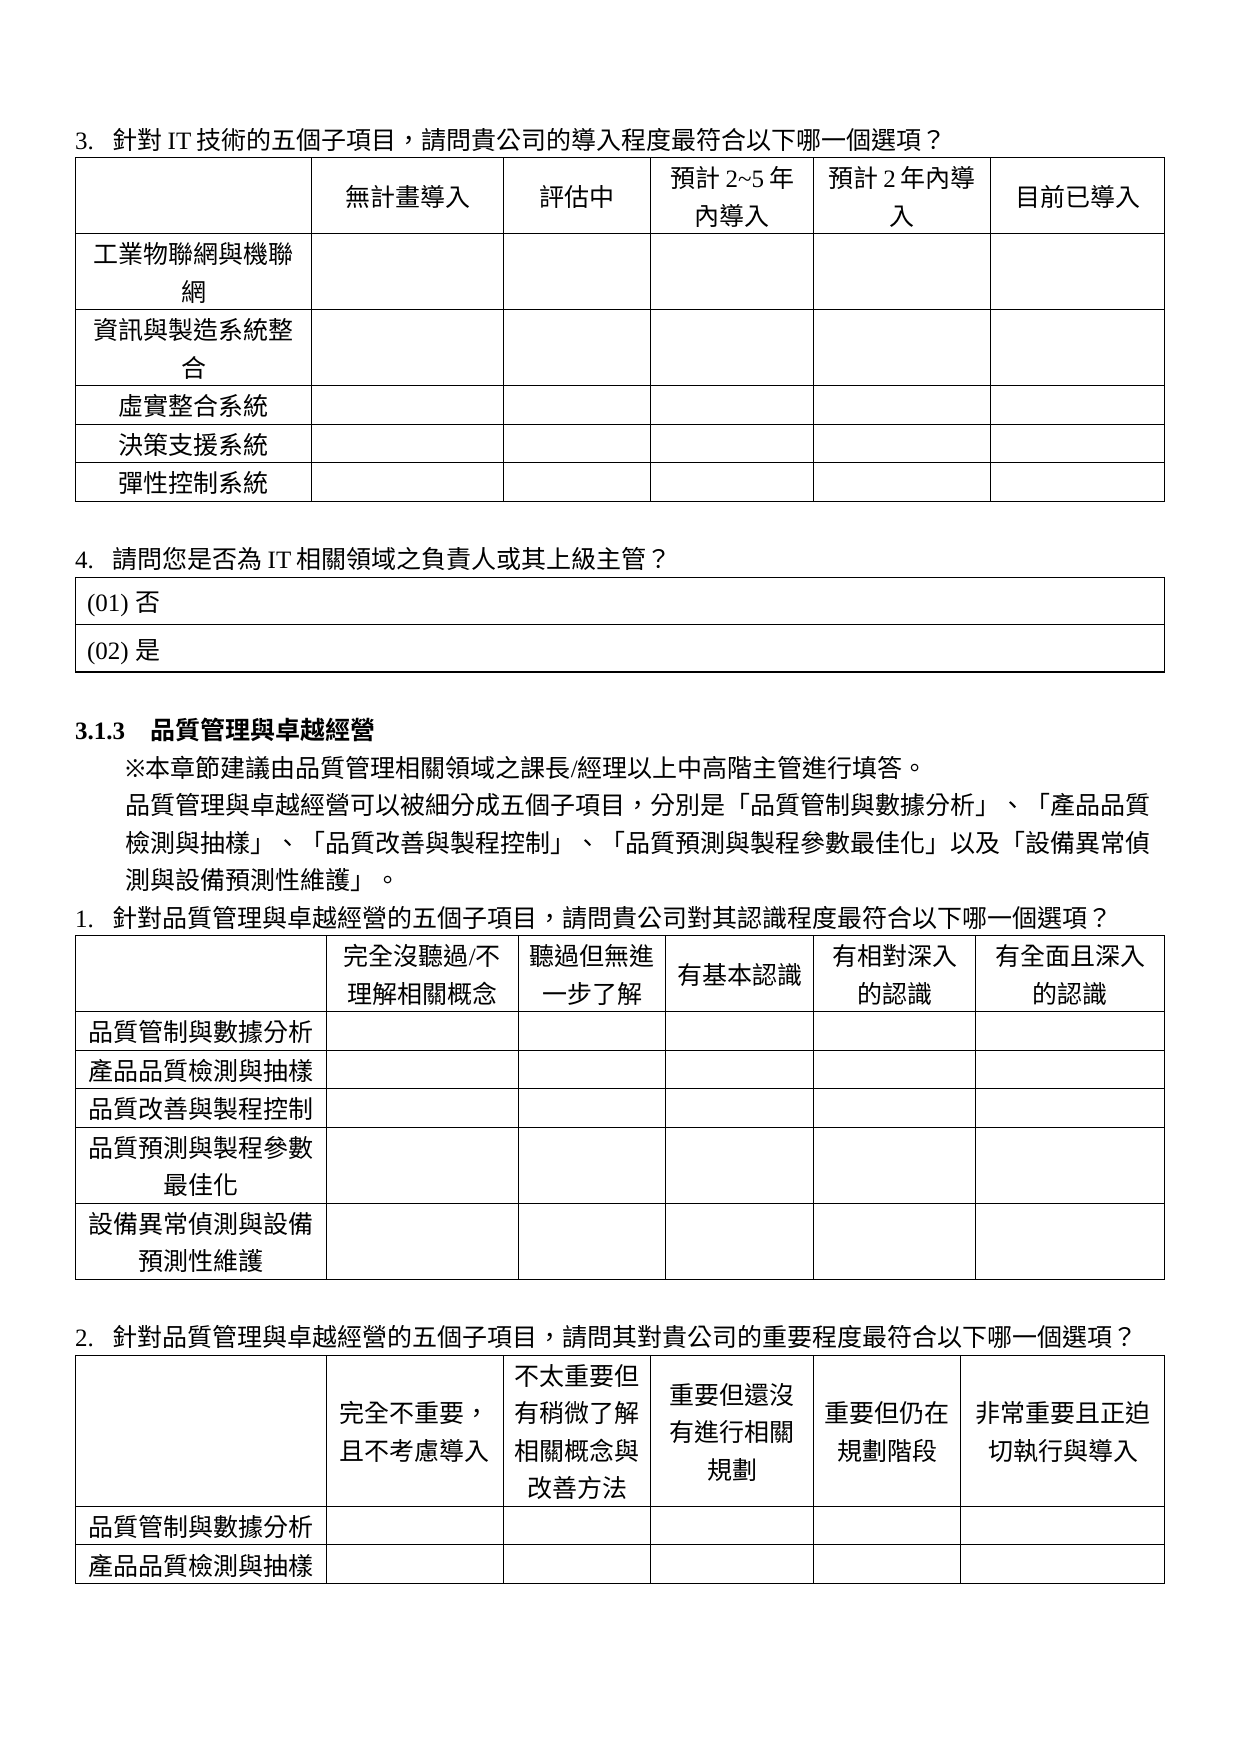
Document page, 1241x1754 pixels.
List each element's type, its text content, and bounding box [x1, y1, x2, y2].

table_cell 虛實整合系統 [76, 386, 311, 424]
table_cell [312, 234, 503, 309]
table_cell [814, 1545, 960, 1583]
table_cell [991, 386, 1164, 424]
table_header 無計畫導入 [312, 158, 503, 233]
table_cell [651, 234, 813, 309]
table_cell [504, 386, 650, 424]
table_cell [327, 1204, 518, 1279]
table_cell [814, 234, 990, 309]
table_header 目前已導入 [991, 158, 1164, 233]
table_cell [961, 1545, 1164, 1583]
table_cell [814, 1507, 960, 1544]
table_cell 品質管制與數據分析 [76, 1012, 326, 1049]
table_cell [991, 463, 1164, 501]
table_header 預計2年內導入 [814, 158, 990, 233]
table_header 評估中 [504, 158, 650, 233]
table_cell [814, 1012, 975, 1049]
table_cell [504, 425, 650, 462]
table_cell 資訊與製造系統整合 [76, 310, 311, 385]
table_cell [814, 1204, 975, 1279]
table_cell [327, 1507, 503, 1544]
table_cell [666, 1089, 813, 1127]
table_cell [312, 310, 503, 385]
table_cell [961, 1507, 1164, 1544]
table_cell [976, 1204, 1164, 1279]
table_cell [327, 1051, 518, 1088]
table_header 有全面且深入的認識 [976, 936, 1164, 1011]
table_cell [991, 425, 1164, 462]
table_cell [327, 1089, 518, 1127]
table_cell [504, 234, 650, 309]
table_cell [814, 386, 990, 424]
table_cell [976, 1089, 1164, 1127]
table_cell [814, 1051, 975, 1088]
table_cell 設備異常偵測與設備預測性維護 [76, 1204, 326, 1279]
table_cell [651, 310, 813, 385]
table_cell 工業物聯網與機聯網 [76, 234, 311, 309]
table_header 有相對深入的認識 [814, 936, 975, 1011]
table_cell [991, 310, 1164, 385]
table_cell 品質改善與製程控制 [76, 1089, 326, 1127]
table_header 有基本認識 [666, 936, 813, 1011]
table_cell [991, 234, 1164, 309]
table_header 重要但仍在規劃階段 [814, 1356, 960, 1506]
table_cell [814, 1089, 975, 1127]
table_header (01) 否 [76, 578, 1164, 624]
table_cell [519, 1089, 665, 1127]
table_cell 決策支援系統 [76, 425, 311, 462]
table_cell [519, 1128, 665, 1203]
table_cell [814, 1128, 975, 1203]
table_cell [327, 1128, 518, 1203]
table_cell [666, 1051, 813, 1088]
table_cell [976, 1012, 1164, 1049]
table_cell 產品品質檢測與抽樣 [76, 1545, 326, 1583]
table_cell [312, 425, 503, 462]
table_cell 彈性控制系統 [76, 463, 311, 501]
list 針對品質管理與卓越經營的五個子項目，請問貴公司對其認識程度最符合以下哪一個選項？ [75, 897, 1165, 935]
table_cell [312, 386, 503, 424]
table_header 完全沒聽過/不理解相關概念 [327, 936, 518, 1011]
table_cell [651, 1545, 813, 1583]
table_cell [814, 463, 990, 501]
list 針對IT技術的五個子項目，請問貴公司的導入程度最符合以下哪一個選項？ [75, 119, 1165, 157]
table_cell [814, 310, 990, 385]
table_cell [504, 310, 650, 385]
table_cell [651, 463, 813, 501]
table_cell [504, 1545, 650, 1583]
list ※本章節建議由品質管理相關領域之課長/經理以上中高階主管進行填答。 [112, 747, 1165, 785]
table_header 預計2~5年內導入 [651, 158, 813, 233]
table_cell [504, 463, 650, 501]
table_cell [519, 1012, 665, 1049]
list 品質管理與卓越經營可以被細分成五個子項目，分別是「品質管制與數據分析」、「產品品質檢測與抽樣」、「品質改善與製程控制」、「品質預測與製程參數最佳化」以及「設備異常偵測與設備預測性維護」。 [125, 785, 1165, 897]
table_cell [976, 1128, 1164, 1203]
table_header 重要但還沒有進行相關規劃 [651, 1356, 813, 1506]
table_cell [666, 1012, 813, 1049]
table_cell [651, 425, 813, 462]
table_header [76, 936, 326, 1011]
table_cell [651, 386, 813, 424]
table_header [76, 158, 311, 233]
table_cell [312, 463, 503, 501]
table_cell 品質預測與製程參數最佳化 [76, 1128, 326, 1203]
table_cell (02) 是 [76, 625, 1164, 671]
table_cell [814, 425, 990, 462]
table_cell 品質管制與數據分析 [76, 1507, 326, 1544]
table_cell [504, 1507, 650, 1544]
table_header 不太重要但有稍微了解相關概念與改善方法 [504, 1356, 650, 1506]
table_cell [327, 1545, 503, 1583]
list 請問您是否為IT相關領域之負責人或其上級主管？ [75, 539, 1165, 577]
table_header [76, 1356, 326, 1506]
table_cell [519, 1204, 665, 1279]
list 針對品質管理與卓越經營的五個子項目，請問其對貴公司的重要程度最符合以下哪一個選項？ [75, 1317, 1165, 1355]
list 品質管理與卓越經營 [75, 710, 1165, 747]
table_cell [976, 1051, 1164, 1088]
table_cell [666, 1204, 813, 1279]
table_header 完全不重要，且不考慮導入 [327, 1356, 503, 1506]
table_header 聽過但無進一步了解 [519, 936, 665, 1011]
table_cell [651, 1507, 813, 1544]
table_header 非常重要且正迫切執行與導入 [961, 1356, 1164, 1506]
table_cell [327, 1012, 518, 1049]
table_cell 產品品質檢測與抽樣 [76, 1051, 326, 1088]
table_cell [666, 1128, 813, 1203]
table_cell [519, 1051, 665, 1088]
